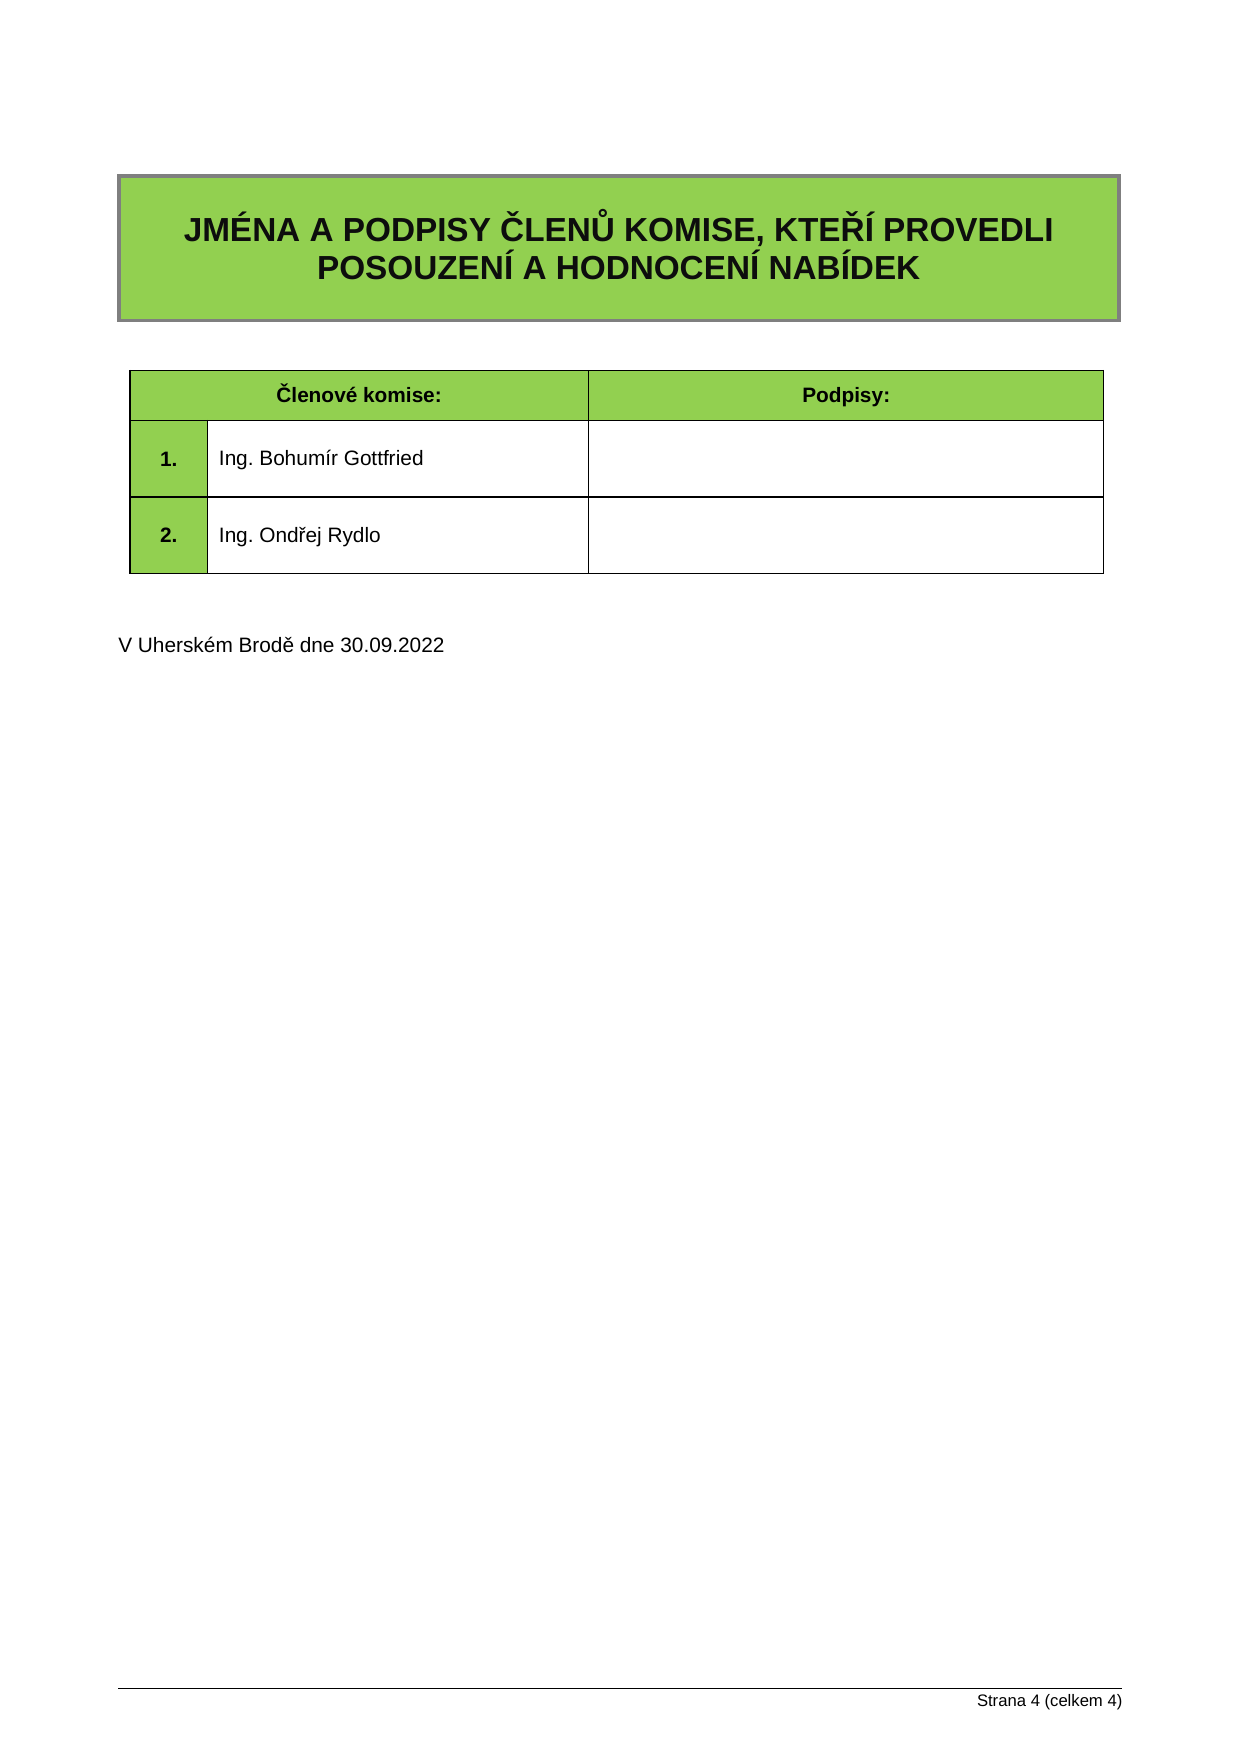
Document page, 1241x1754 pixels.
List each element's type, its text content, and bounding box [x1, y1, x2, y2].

text V Uherském Brodě dne 30.09.2022 [118, 627, 1122, 657]
table_cell Ing. Ondřej Rydlo [208, 498, 588, 573]
table_cell [589, 421, 1103, 496]
table_cell 1. [131, 421, 207, 496]
table_header Členové komise: [131, 371, 588, 420]
table_cell Ing. Bohumír Gottfried [208, 421, 588, 496]
table_header Podpisy: [589, 371, 1103, 420]
table_cell 2. [131, 498, 207, 573]
table_cell [589, 498, 1103, 573]
